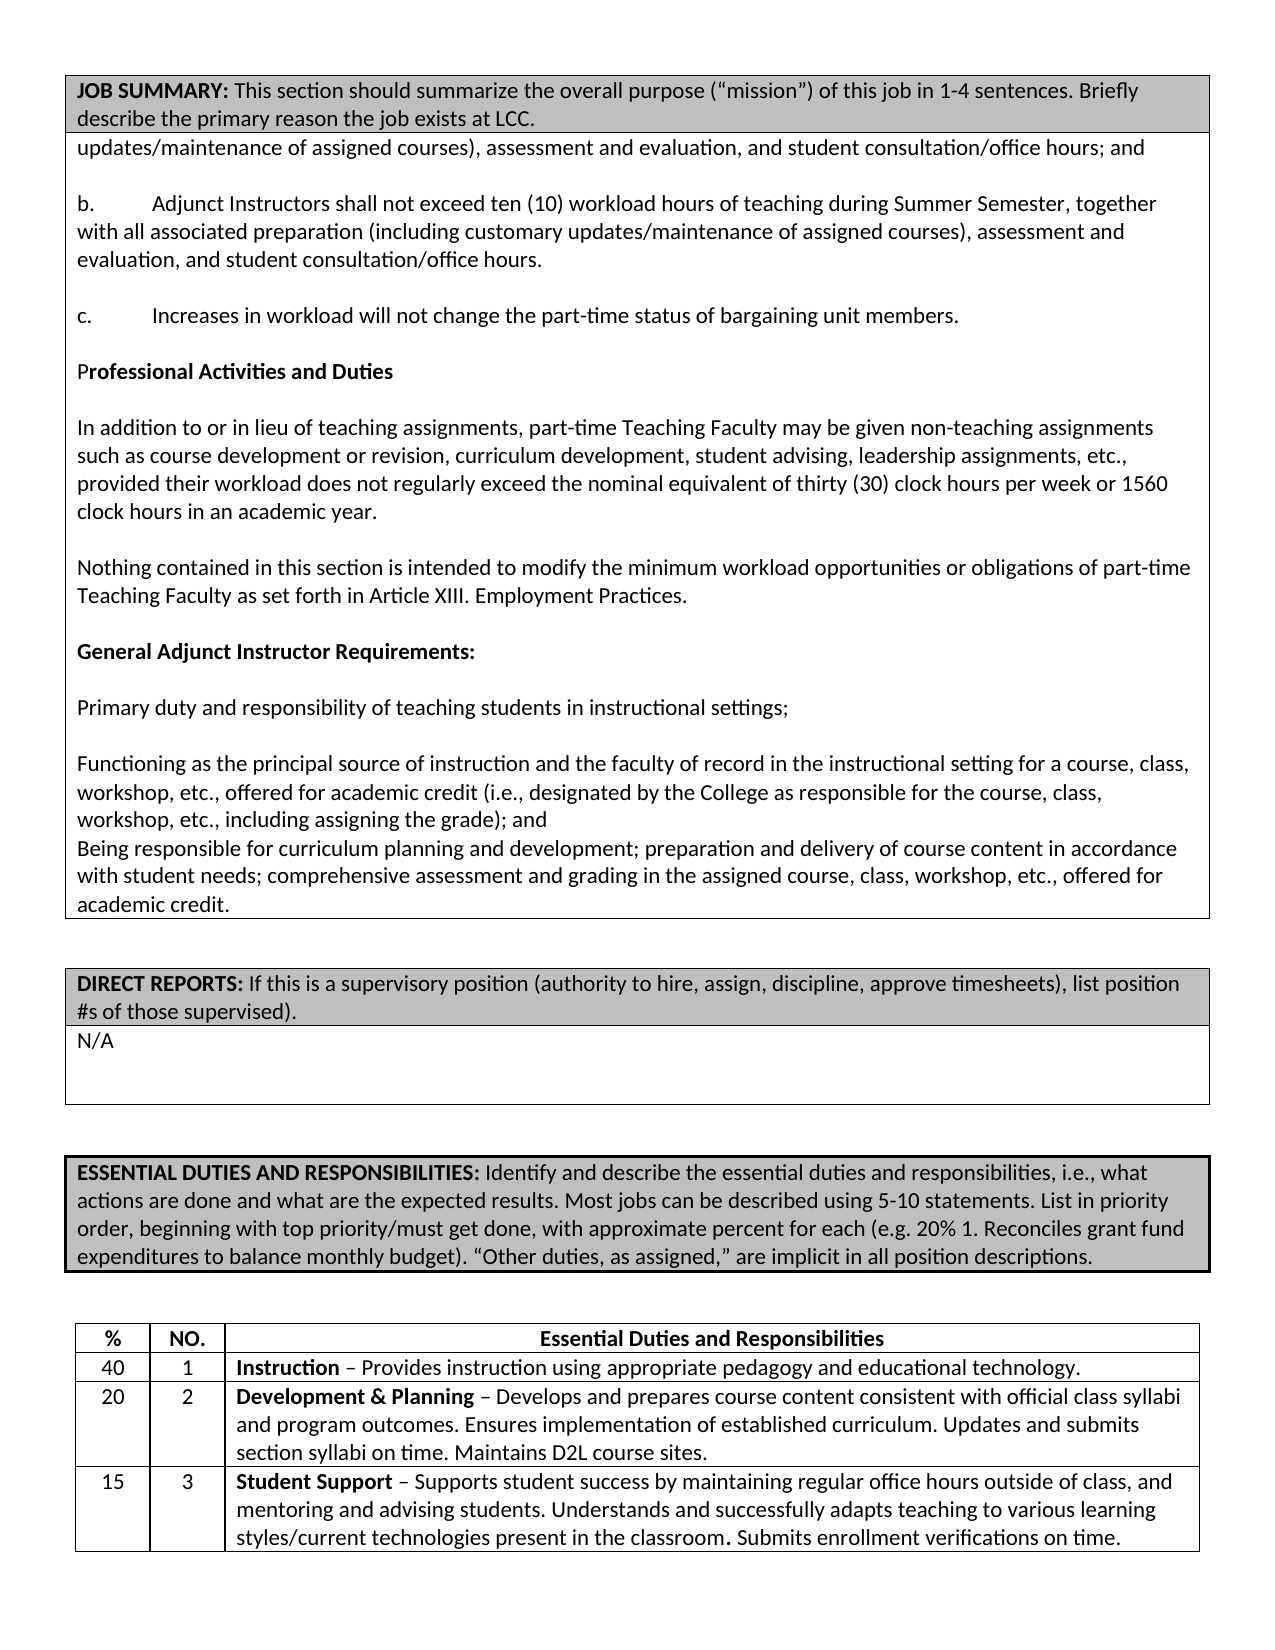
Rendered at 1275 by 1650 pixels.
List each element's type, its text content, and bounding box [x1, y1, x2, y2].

table_cell [226, 1353, 1199, 1381]
table_cell [66, 1026, 1209, 1104]
table_cell [226, 1382, 1199, 1466]
table_header Essential Duties and Responsibilities [226, 1324, 1199, 1352]
table_header Essential Duties and Responsibilities: Identify and describe the essential duties and responsibilities, i.e., what actions are done and what are the expected results. Most jobs can be described using 5-10 statements. List in priority order, beginning with top priority/must get done, with approximate percent for each (e.g. 20% 1. Reconciles grant fund expenditures to balance monthly budget). “Other duties, as assigned,” are implicit in all position descriptions. [67, 1158, 1208, 1270]
table_cell 40 [76, 1353, 149, 1381]
table_header % [76, 1324, 149, 1352]
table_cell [66, 133, 1209, 918]
table_cell 15 [76, 1467, 149, 1551]
table_cell [226, 1467, 1199, 1551]
table_cell 1 [151, 1353, 224, 1381]
table_cell 20 [76, 1382, 149, 1466]
table_cell 3 [151, 1467, 224, 1551]
table_header Direct Reports: If this is a supervisory position (authority to hire, assign, discipline, approve timesheets), list position #s of those supervised). [66, 969, 1209, 1025]
table_header JOB SUMMARY: This section should summarize the overall purpose (“mission”) of this job in 1-4 sentences. Briefly describe the primary reason the job exists at LCC. [66, 76, 1209, 132]
table_cell 2 [151, 1382, 224, 1466]
table_header NO. [151, 1324, 224, 1352]
